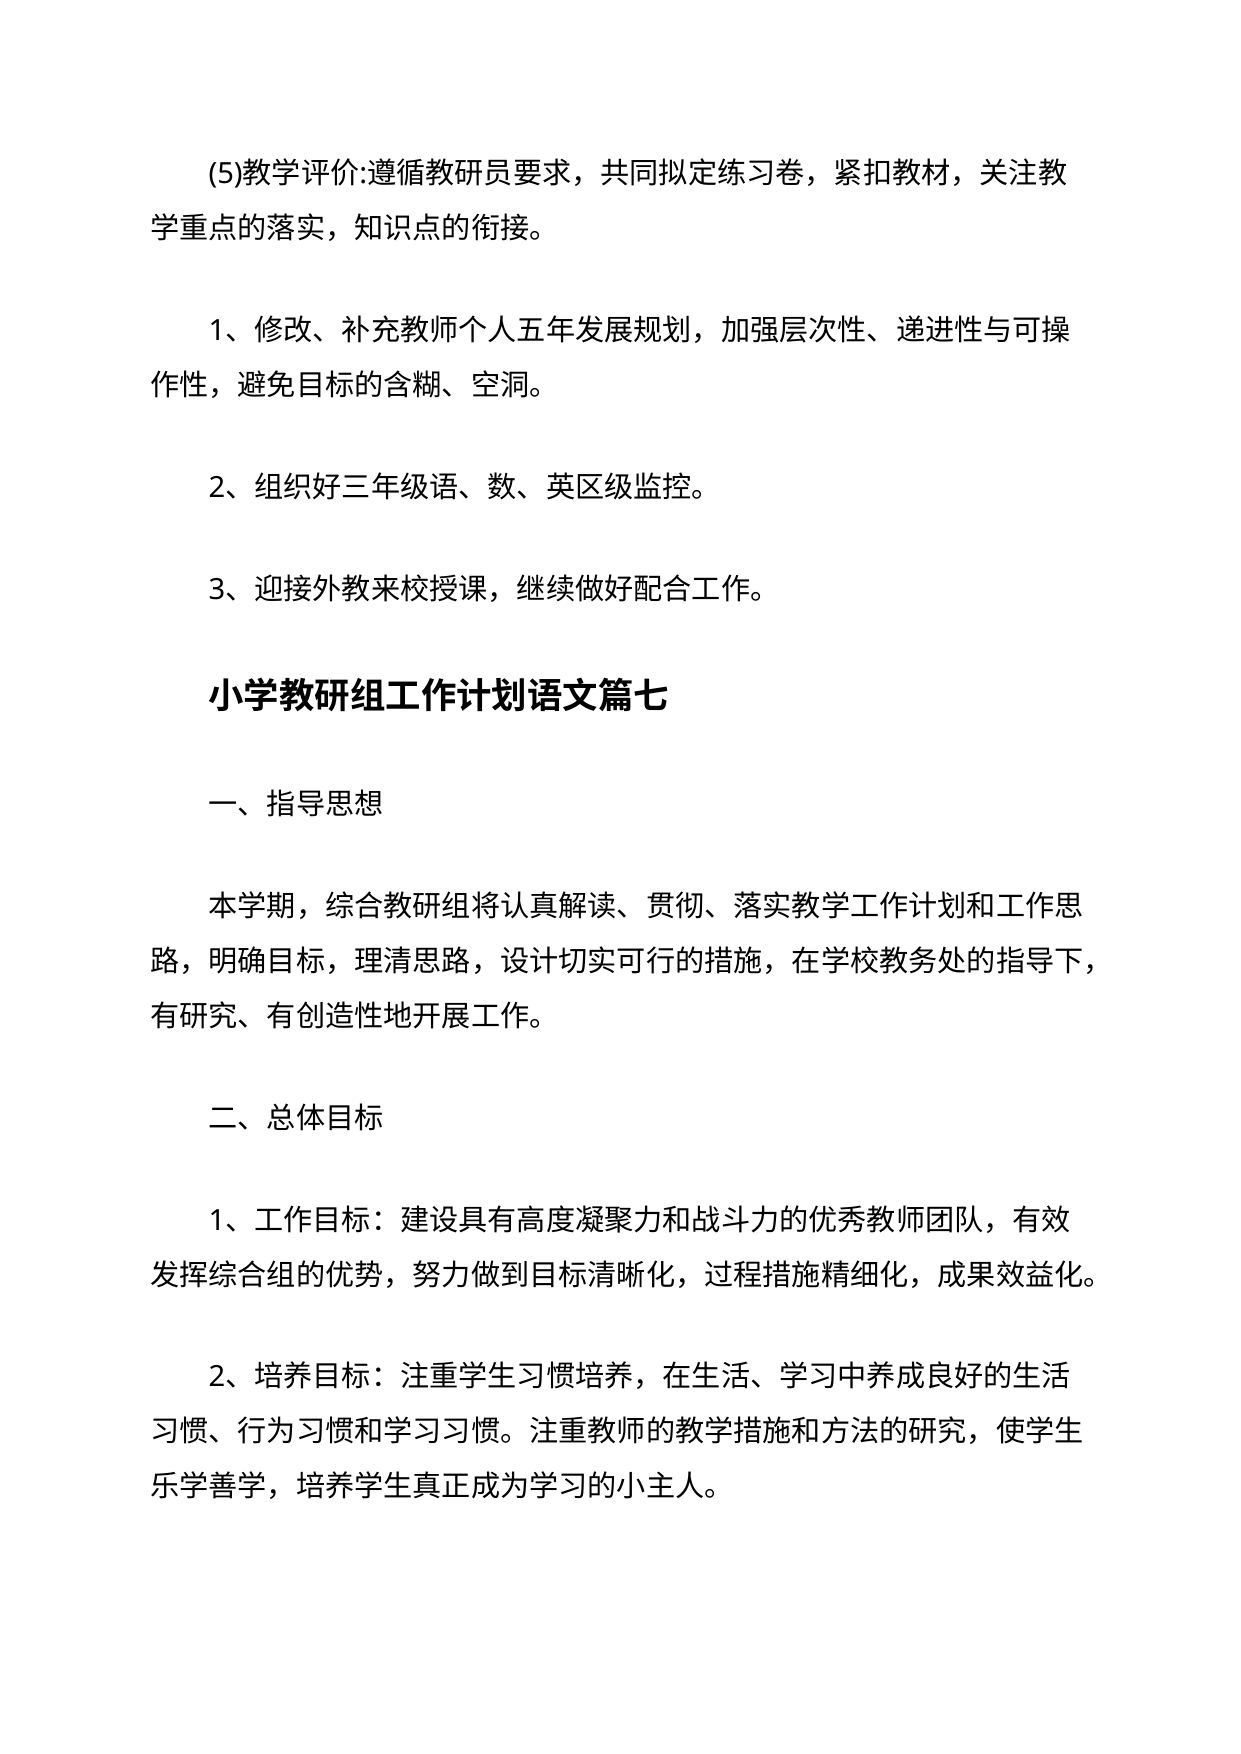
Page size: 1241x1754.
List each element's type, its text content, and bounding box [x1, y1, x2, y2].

text 1、修改、补充教师个人五年发展规划，加强层次性、递进性与可操作性，避免目标的含糊、空洞。 [150, 307, 1090, 404]
text 二、总体目标 [150, 1094, 1090, 1137]
text 1、工作目标：建设具有高度凝聚力和战斗力的优秀教师团队，有效发挥综合组的优势，努力做到目标清晰化，过程措施精细化，成果效益化。 [150, 1196, 1090, 1293]
text 3、迎接外教来校授课，继续做好配合工作。 [150, 566, 1090, 608]
text 一、指导思想 [150, 781, 1090, 823]
text 本学期，综合教研组将认真解读、贯彻、落实教学工作计划和工作思路，明确目标，理清思路，设计切实可行的措施，在学校教务处的指导下，有研究、有创造性地开展工作。 [150, 883, 1090, 1035]
text 2、培养目标：注重学生习惯培养，在生活、学习中养成良好的生活习惯、行为习惯和学习习惯。注重教师的教学措施和方法的研究，使学生乐学善学，培养学生真正成为学习的小主人。 [150, 1353, 1090, 1505]
text 小学教研组工作计划语文篇七 [150, 667, 1090, 719]
text 2、组织好三年级语、数、英区级监控。 [150, 463, 1090, 506]
text (5)教学评价:遵循教研员要求，共同拟定练习卷，紧扣教材，关注教学重点的落实，知识点的衔接。 [150, 150, 1090, 247]
